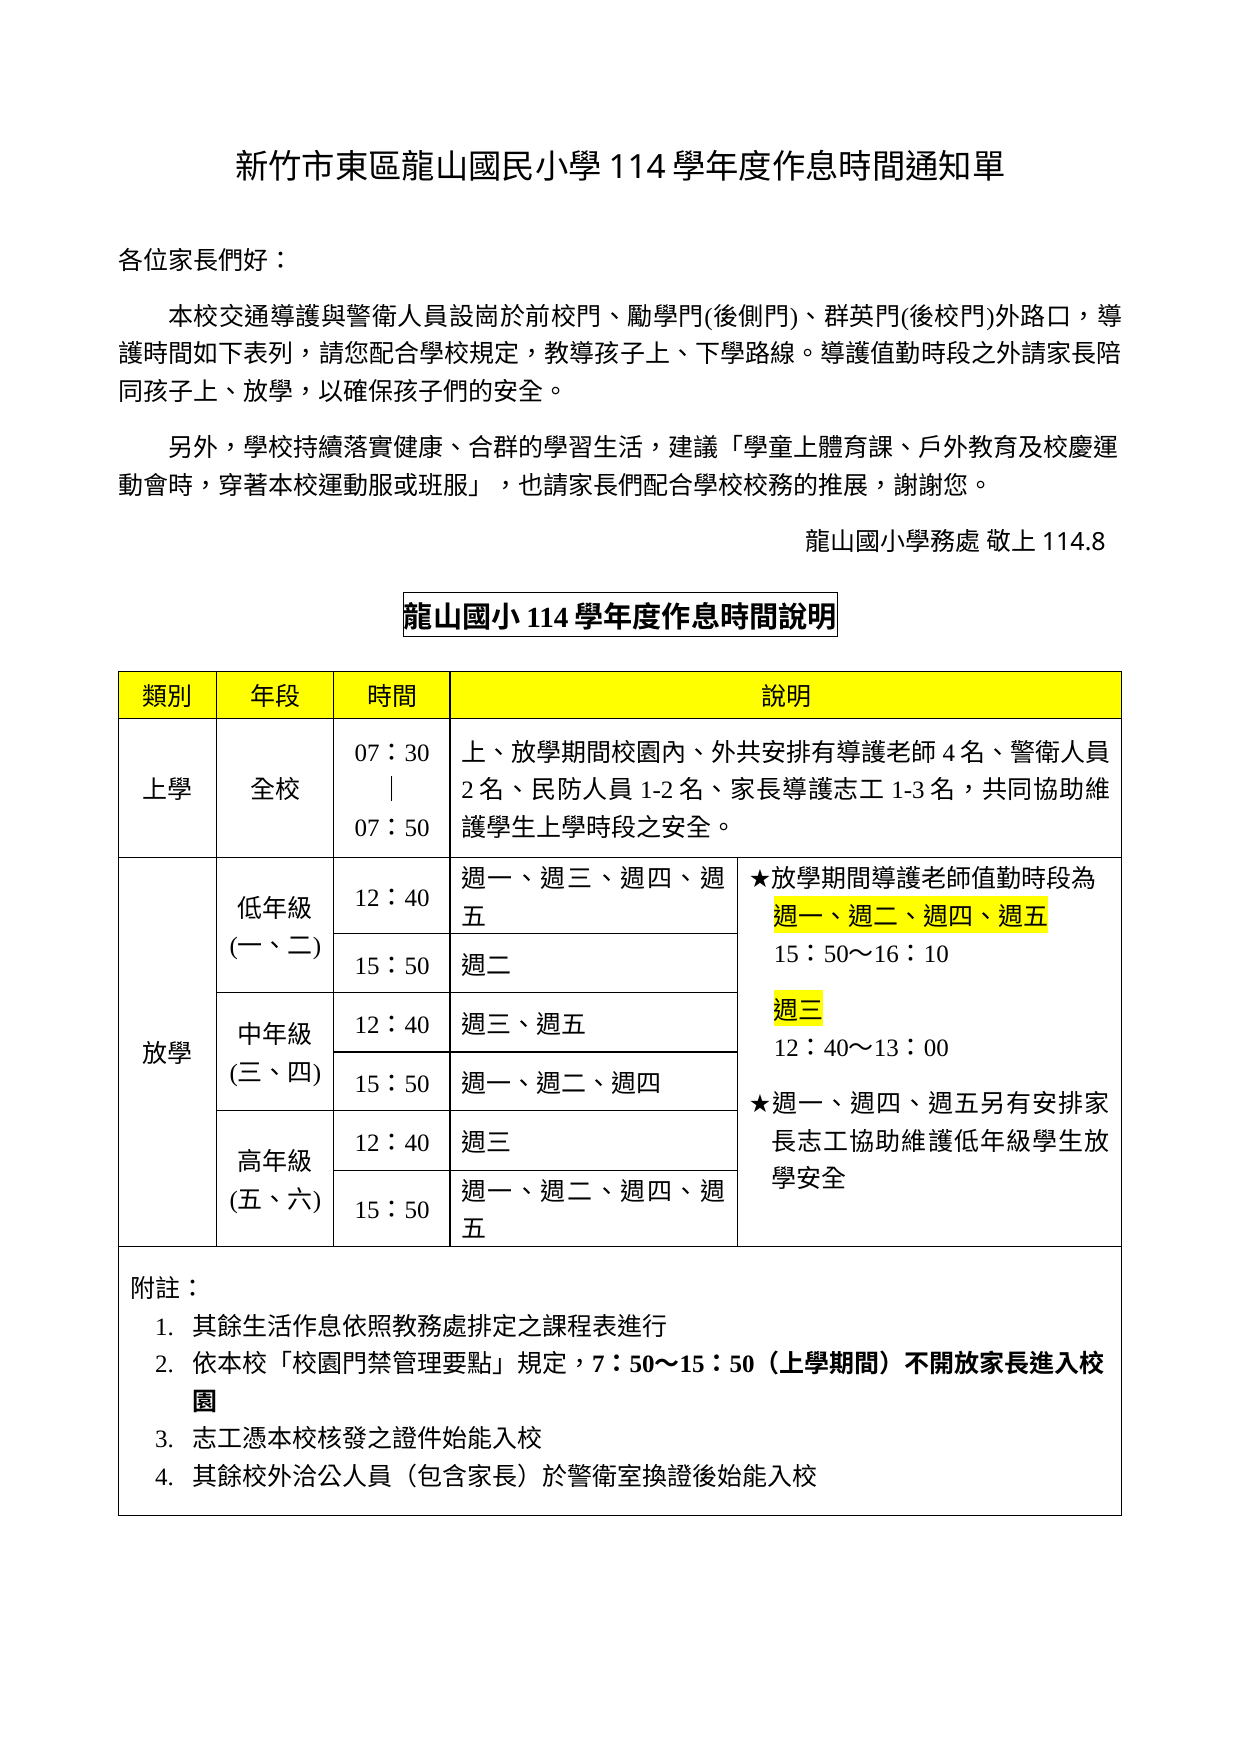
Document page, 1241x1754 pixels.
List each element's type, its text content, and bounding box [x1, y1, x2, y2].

table_cell 附註： 其餘生活作息依照教務處排定之課程表進行 依本校「校園門禁管理要點」規定，7：50～15：50（上學期間）不開放家長進入校園 志工憑本校核發之證件始能入校 其餘校外洽公人員（包含家長）於警衛室換證後始能入校 [119, 1247, 1121, 1515]
table_cell 12：40 [334, 858, 449, 933]
table_cell 15：50 [334, 1171, 449, 1246]
table_cell 07：30 ｜ 07：50 [334, 719, 449, 857]
text 另外，學校持續落實健康、合群的學習生活，建議「學童上體育課、戶外教育及校慶運動會時，穿著本校運動服或班服」，也請家長們配合學校校務的推展，謝謝您。 [118, 427, 1122, 502]
text 龍山國小114學年度作息時間說明 [118, 577, 1122, 652]
table_cell 高年級 (五、六) [217, 1111, 333, 1246]
text 各位家長們好： [118, 239, 1122, 277]
table_cell 12：40 [334, 993, 449, 1051]
table_cell 上、放學期間校園內、外共安排有導護老師4名、警衛人員2名、民防人員1-2名、家長導護志工1-3名，共同協助維護學生上學時段之安全。 [451, 719, 1121, 857]
table_cell 全校 [217, 719, 333, 857]
table_cell 上學 [119, 719, 216, 857]
table_cell 週三、週五 [451, 993, 737, 1051]
text 新竹市東區龍山國民小學114學年度作息時間通知單 [118, 127, 1122, 202]
table_cell ★放學期間導護老師值勤時段為 週一、週二、週四、週五 15：50～16：10 週三 12：40～13：00 ★週一、週四、週五另有安排家長志工協助維護低年級學生放學安全 [738, 858, 1121, 1246]
table_cell 週三 [451, 1111, 737, 1169]
table_header 年段 [217, 672, 333, 718]
table_cell 週一、週二、週四 [451, 1053, 737, 1110]
table_cell 中年級 (三、四) [217, 993, 333, 1110]
table_cell 15：50 [334, 934, 449, 992]
table_cell 週一、週二、週四、週五 [451, 1171, 737, 1246]
table_cell 週二 [451, 934, 737, 992]
table_header 類別 [119, 672, 216, 718]
text 龍山國小學務處 敬上 114.8 [118, 521, 1106, 558]
table_cell 15：50 [334, 1053, 449, 1110]
table_header 時間 [334, 672, 449, 718]
table_cell 放學 [119, 858, 216, 1246]
table_cell 週一、週三、週四、週五 [451, 858, 737, 933]
table_cell 12：40 [334, 1111, 449, 1169]
table_header 說明 [451, 672, 1121, 718]
table_cell 低年級 (一、二) [217, 858, 333, 992]
text 本校交通導護與警衛人員設崗於前校門、勵學門(後側門)、群英門(後校門)外路口，導護時間如下表列，請您配合學校規定，教導孩子上、下學路線。導護值勤時段之外請家長陪同孩子上、放學，以確保孩子們的安全。 [118, 296, 1122, 408]
